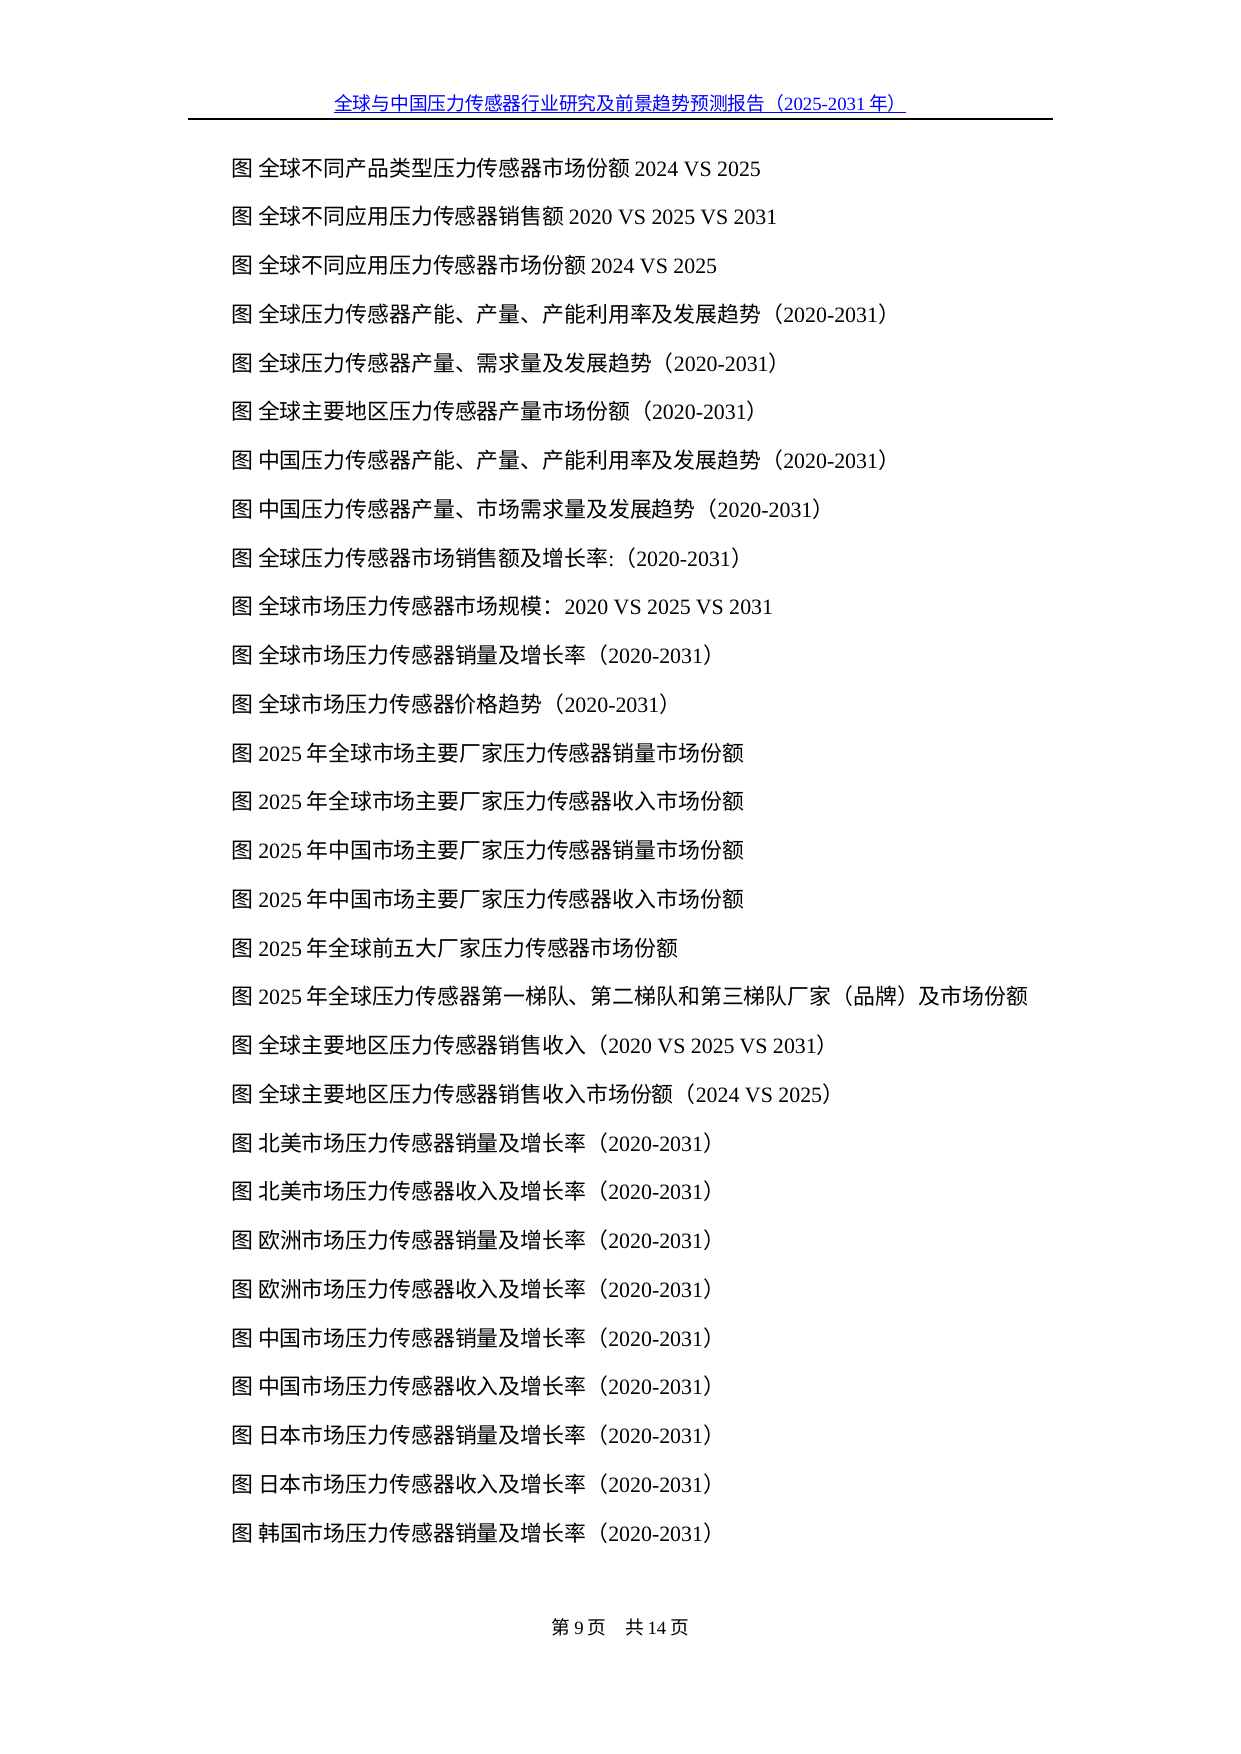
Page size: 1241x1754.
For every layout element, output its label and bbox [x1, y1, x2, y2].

text [187, 150, 1053, 1548]
